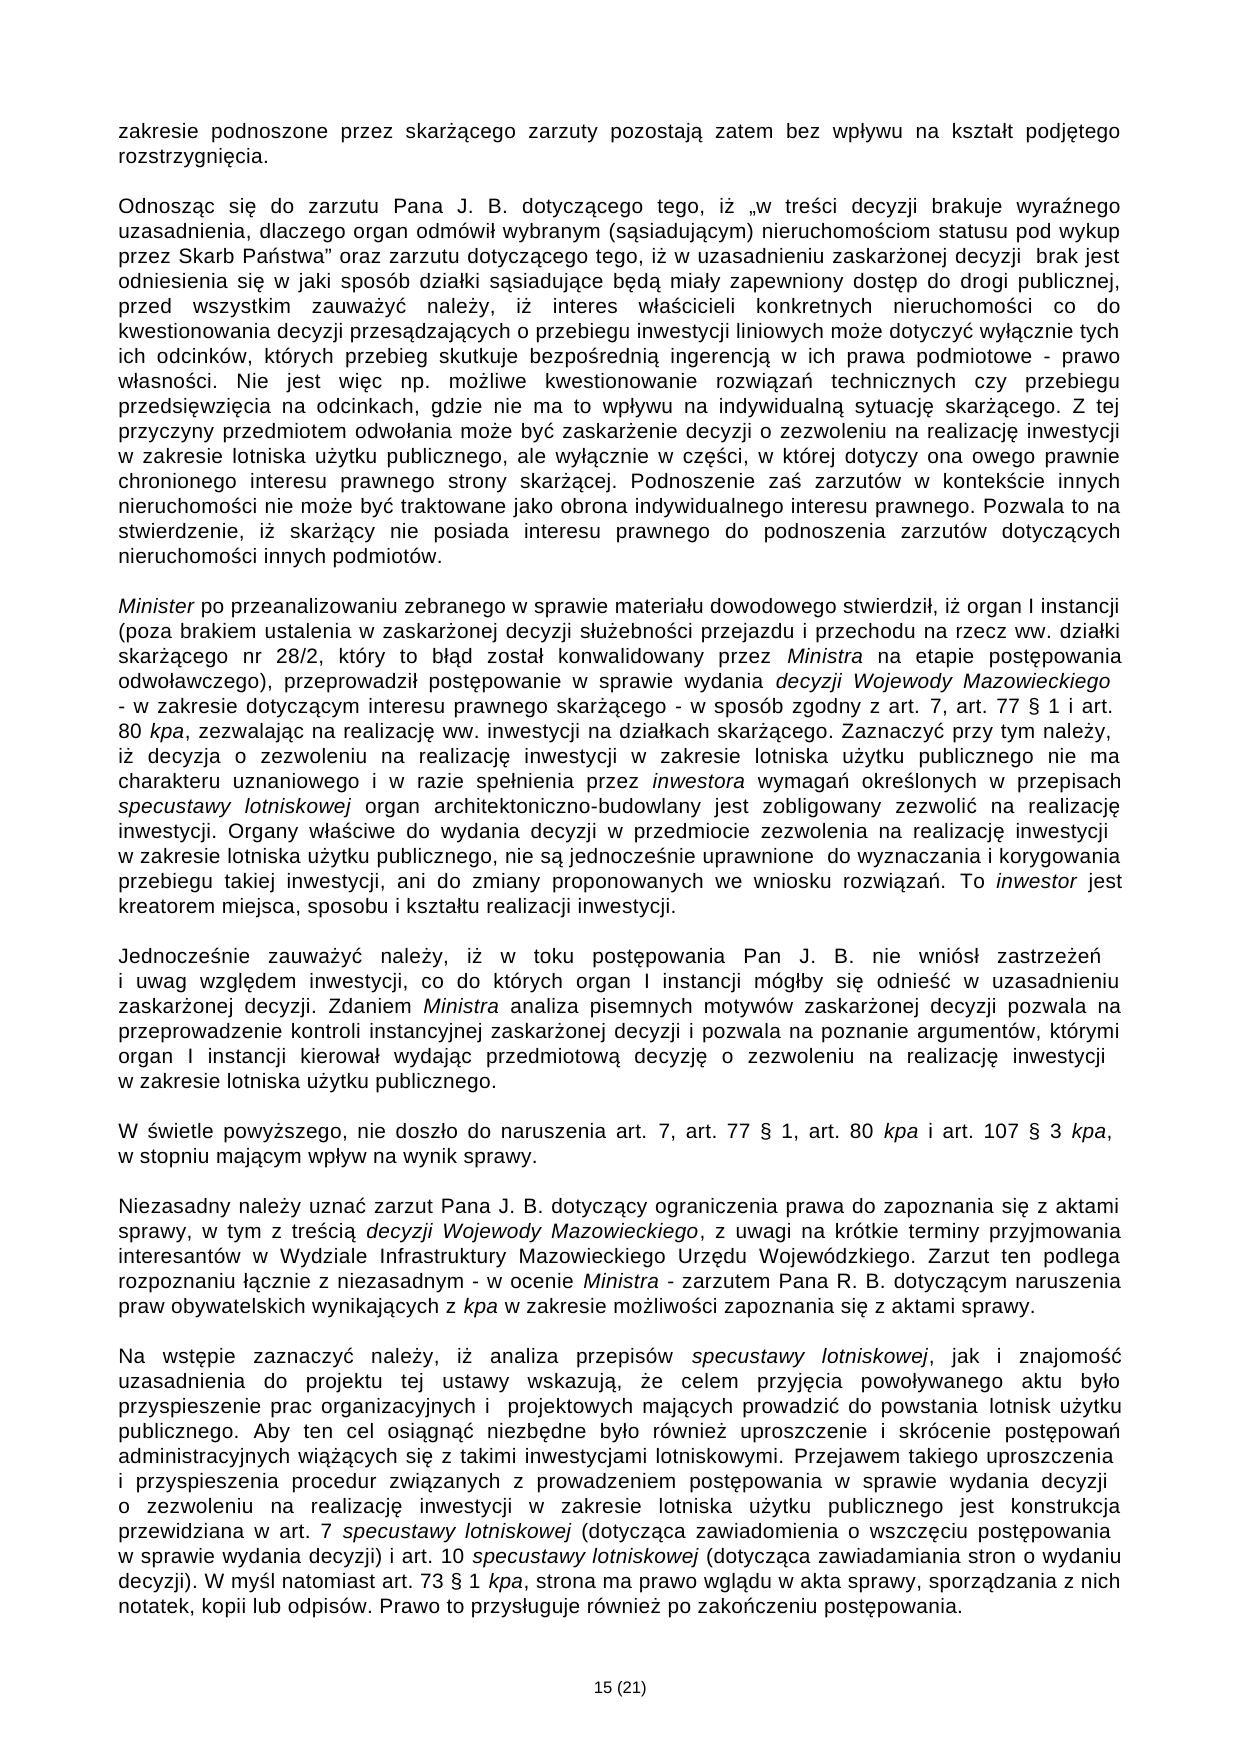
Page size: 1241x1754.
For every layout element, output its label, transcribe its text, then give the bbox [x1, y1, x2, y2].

text Niezasadny należy uznać zarzut Pana J. B. dotyczący ograniczenia prawa do zapoznania się z aktami sprawy, w tym z treścią decyzji Wojewody Mazowieckiego, z uwagi na krótkie terminy przyjmowania interesantów w Wydziale Infrastruktury Mazowieckiego Urzędu Wojewódzkiego. Zarzut ten podlega rozpoznaniu łącznie z niezasadnym - w ocenie Ministra - zarzutem Pana R. B. dotyczącym naruszenia praw obywatelskich wynikających z kpa w zakresie możliwości zapoznania się z aktami sprawy. [118, 1193, 1122, 1318]
text Na wstępie zaznaczyć należy, iż analiza przepisów specustawy lotniskowej, jak i znajomość uzasadnienia do projektu tej ustawy wskazują, że celem przyjęcia powoływanego aktu było przyspieszenie prac organizacyjnych i projektowych mających prowadzić do powstania lotnisk użytku publicznego. Aby ten cel osiągnąć niezbędne było również uproszczenie i skrócenie postępowań administracyjnych wiążących się z takimi inwestycjami lotniskowymi. Przejawem takiego uproszczenia i przyspieszenia procedur związanych z prowadzeniem postępowania w sprawie wydania decyzji o zezwoleniu na realizację inwestycji w zakresie lotniska użytku publicznego jest konstrukcja przewidziana w art. 7 specustawy lotniskowej (dotycząca zawiadomienia o wszczęciu postępowania w sprawie wydania decyzji) i art. 10 specustawy lotniskowej (dotycząca zawiadamiania stron o wydaniu decyzji). W myśl natomiast art. 73 § 1 kpa, strona ma prawo wglądu w akta sprawy, sporządzania z nich notatek, kopii lub odpisów. Prawo to przysługuje również po zakończeniu postępowania. [118, 1343, 1122, 1618]
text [118, 118, 1122, 168]
text Minister po przeanalizowaniu zebranego w sprawie materiału dowodowego stwierdził, iż organ I instancji (poza brakiem ustalenia w zaskarżonej decyzji służebności przejazdu i przechodu na rzecz ww. działki skarżącego nr 28/2, który to błąd został konwalidowany przez Ministra na etapie postępowania odwoławczego), przeprowadził postępowanie w sprawie wydania decyzji Wojewody Mazowieckiego - w zakresie dotyczącym interesu prawnego skarżącego - w sposób zgodny z art. 7, art. 77 § 1 i art. 80 kpa, zezwalając na realizację ww. inwestycji na działkach skarżącego. Zaznaczyć przy tym należy, iż decyzja o zezwoleniu na realizację inwestycji w zakresie lotniska użytku publicznego nie ma charakteru uznaniowego i w razie spełnienia przez inwestora wymagań określonych w przepisach specustawy lotniskowej organ architektoniczno-budowlany jest zobligowany zezwolić na realizację inwestycji. Organy właściwe do wydania decyzji w przedmiocie zezwolenia na realizację inwestycji w zakresie lotniska użytku publicznego, nie są jednocześnie uprawnione do wyznaczania i korygowania przebiegu takiej inwestycji, ani do zmiany proponowanych we wniosku rozwiązań. To inwestor jest kreatorem miejsca, sposobu i kształtu realizacji inwestycji. [118, 593, 1122, 918]
text Odnosząc się do zarzutu Pana J. B. dotyczącego tego, iż „w treści decyzji brakuje wyraźnego uzasadnienia, dlaczego organ odmówił wybranym (sąsiadującym) nieruchomościom statusu pod wykup przez Skarb Państwa” oraz zarzutu dotyczącego tego, iż w uzasadnieniu zaskarżonej decyzji brak jest odniesienia się w jaki sposób działki sąsiadujące będą miały zapewniony dostęp do drogi publicznej, przed wszystkim zauważyć należy, iż interes właścicieli konkretnych nieruchomości co do kwestionowania decyzji przesądzających o przebiegu inwestycji liniowych może dotyczyć wyłącznie tych ich odcinków, których przebieg skutkuje bezpośrednią ingerencją w ich prawa podmiotowe - prawo własności. Nie jest więc np. możliwe kwestionowanie rozwiązań technicznych czy przebiegu przedsięwzięcia na odcinkach, gdzie nie ma to wpływu na indywidualną sytuację skarżącego. Z tej przyczyny przedmiotem odwołania może być zaskarżenie decyzji o zezwoleniu na realizację inwestycji w zakresie lotniska użytku publicznego, ale wyłącznie w części, w której dotyczy ona owego prawnie chronionego interesu prawnego strony skarżącej. Podnoszenie zaś zarzutów w kontekście innych nieruchomości nie może być traktowane jako obrona indywidualnego interesu prawnego. Pozwala to na stwierdzenie, iż skarżący nie posiada interesu prawnego do podnoszenia zarzutów dotyczących nieruchomości innych podmiotów. [118, 193, 1122, 568]
text Jednocześnie zauważyć należy, iż w toku postępowania Pan J. B. nie wniósł zastrzeżeń i uwag względem inwestycji, co do których organ I instancji mógłby się odnieść w uzasadnieniu zaskarżonej decyzji. Zdaniem Ministra analiza pisemnych motywów zaskarżonej decyzji pozwala na przeprowadzenie kontroli instancyjnej zaskarżonej decyzji i pozwala na poznanie argumentów, którymi organ I instancji kierował wydając przedmiotową decyzję o zezwoleniu na realizację inwestycji w zakresie lotniska użytku publicznego. [118, 943, 1122, 1093]
text W świetle powyższego, nie doszło do naruszenia art. 7, art. 77 § 1, art. 80 kpa i art. 107 § 3 kpa, w stopniu mającym wpływ na wynik sprawy. [118, 1118, 1122, 1168]
